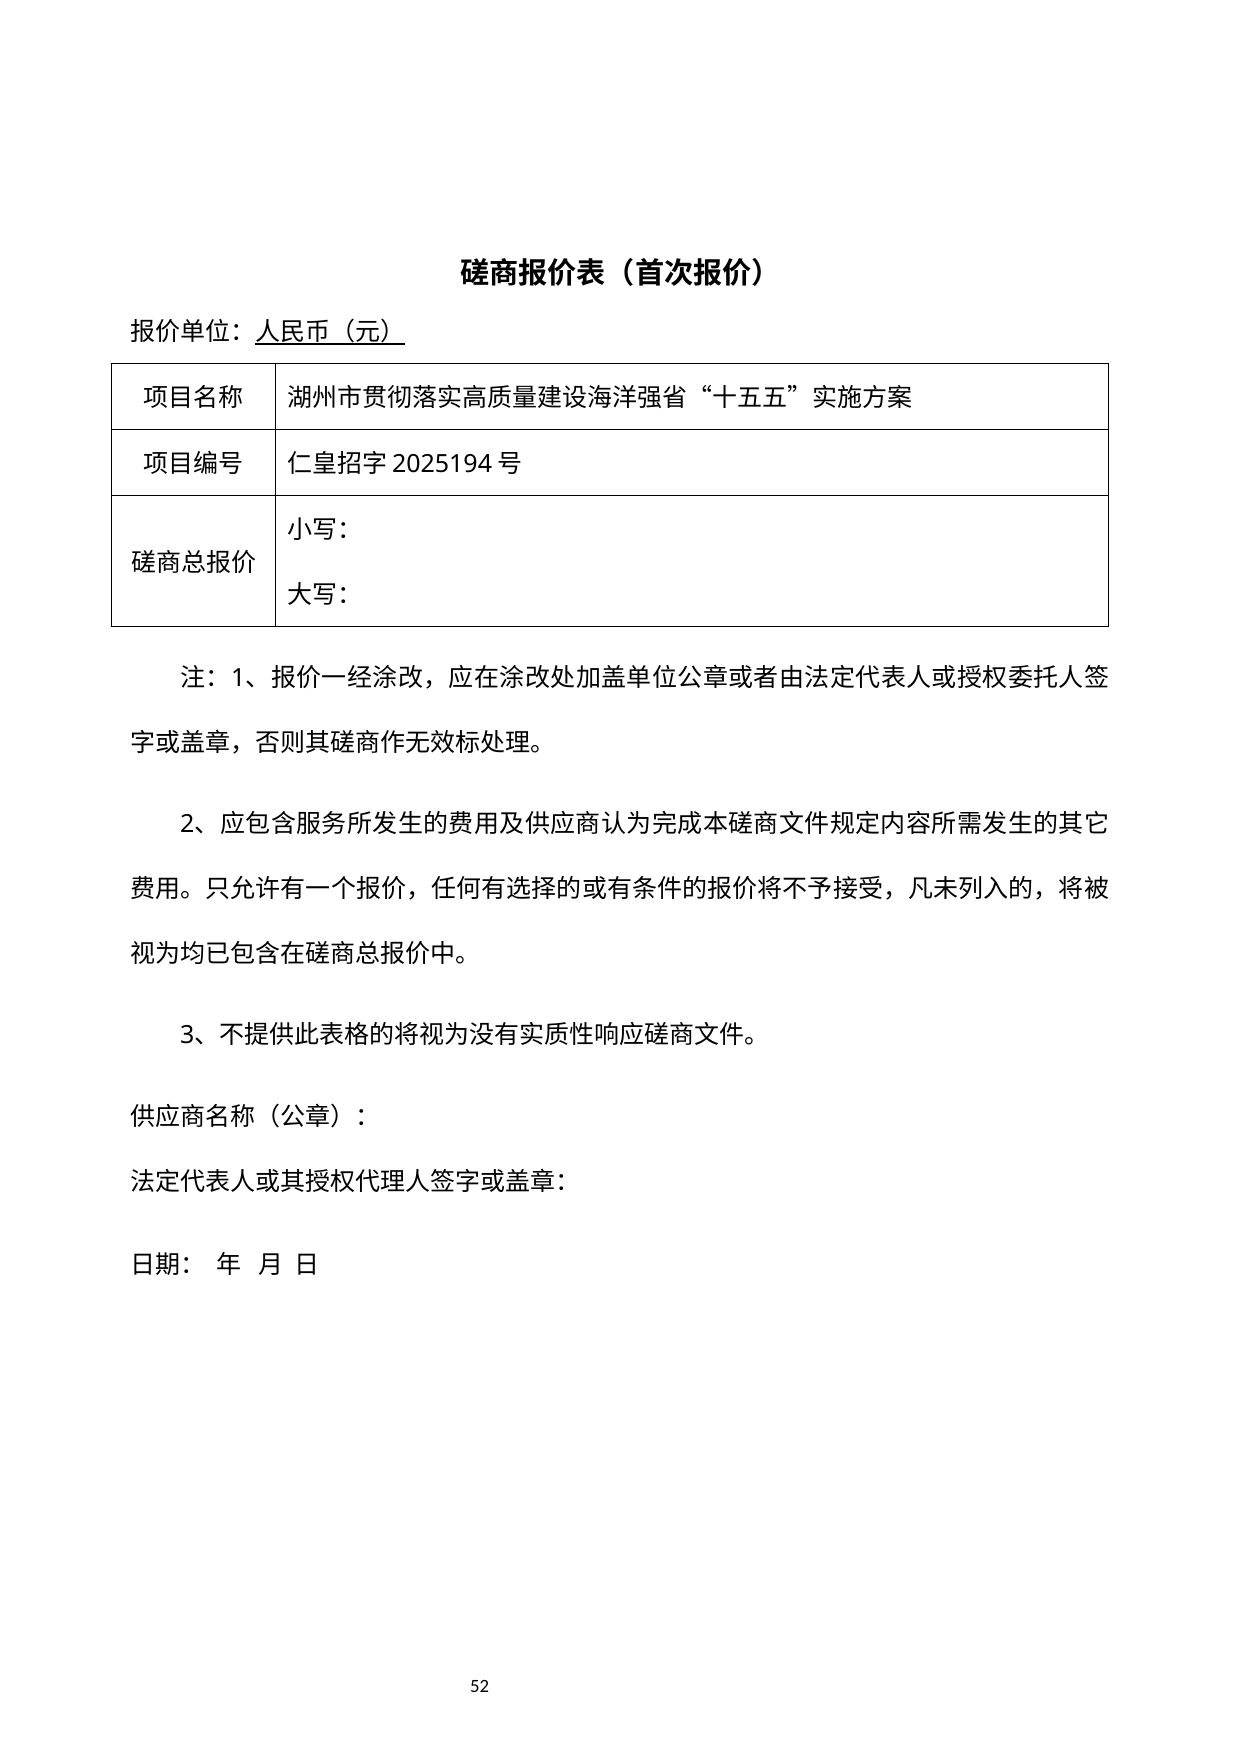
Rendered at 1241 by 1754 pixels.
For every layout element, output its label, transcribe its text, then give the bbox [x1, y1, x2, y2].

text 报价单位：人民币（元） [130, 297, 1110, 362]
table_header 项目名称 [112, 364, 275, 428]
text 磋商报价表（首次报价） [130, 250, 1110, 292]
table_cell 磋商总报价 [112, 496, 275, 626]
table_header 湖州市贯彻落实高质量建设海洋强省“十五五”实施方案 [276, 364, 1108, 428]
text 供应商名称（公章）： [130, 1082, 1110, 1147]
text 3、不提供此表格的将视为没有实质性响应磋商文件。 [130, 1000, 1110, 1065]
text 注：1、报价一经涂改，应在涂改处加盖单位公章或者由法定代表人或授权委托人签字或盖章，否则其磋商作无效标处理。 [130, 643, 1110, 773]
text 日期： 年 月 日 [130, 1230, 1110, 1295]
table_cell 项目编号 [112, 430, 275, 494]
table_cell 仁皇招字2025194号 [276, 430, 1108, 494]
table_cell 小写： 大写： [276, 496, 1108, 626]
text 法定代表人或其授权代理人签字或盖章： [130, 1147, 1110, 1212]
text 2、应包含服务所发生的费用及供应商认为完成本磋商文件规定内容所需发生的其它费用。只允许有一个报价，任何有选择的或有条件的报价将不予接受，凡未列入的，将被视为均已包含在磋商总报价中。 [130, 789, 1110, 984]
